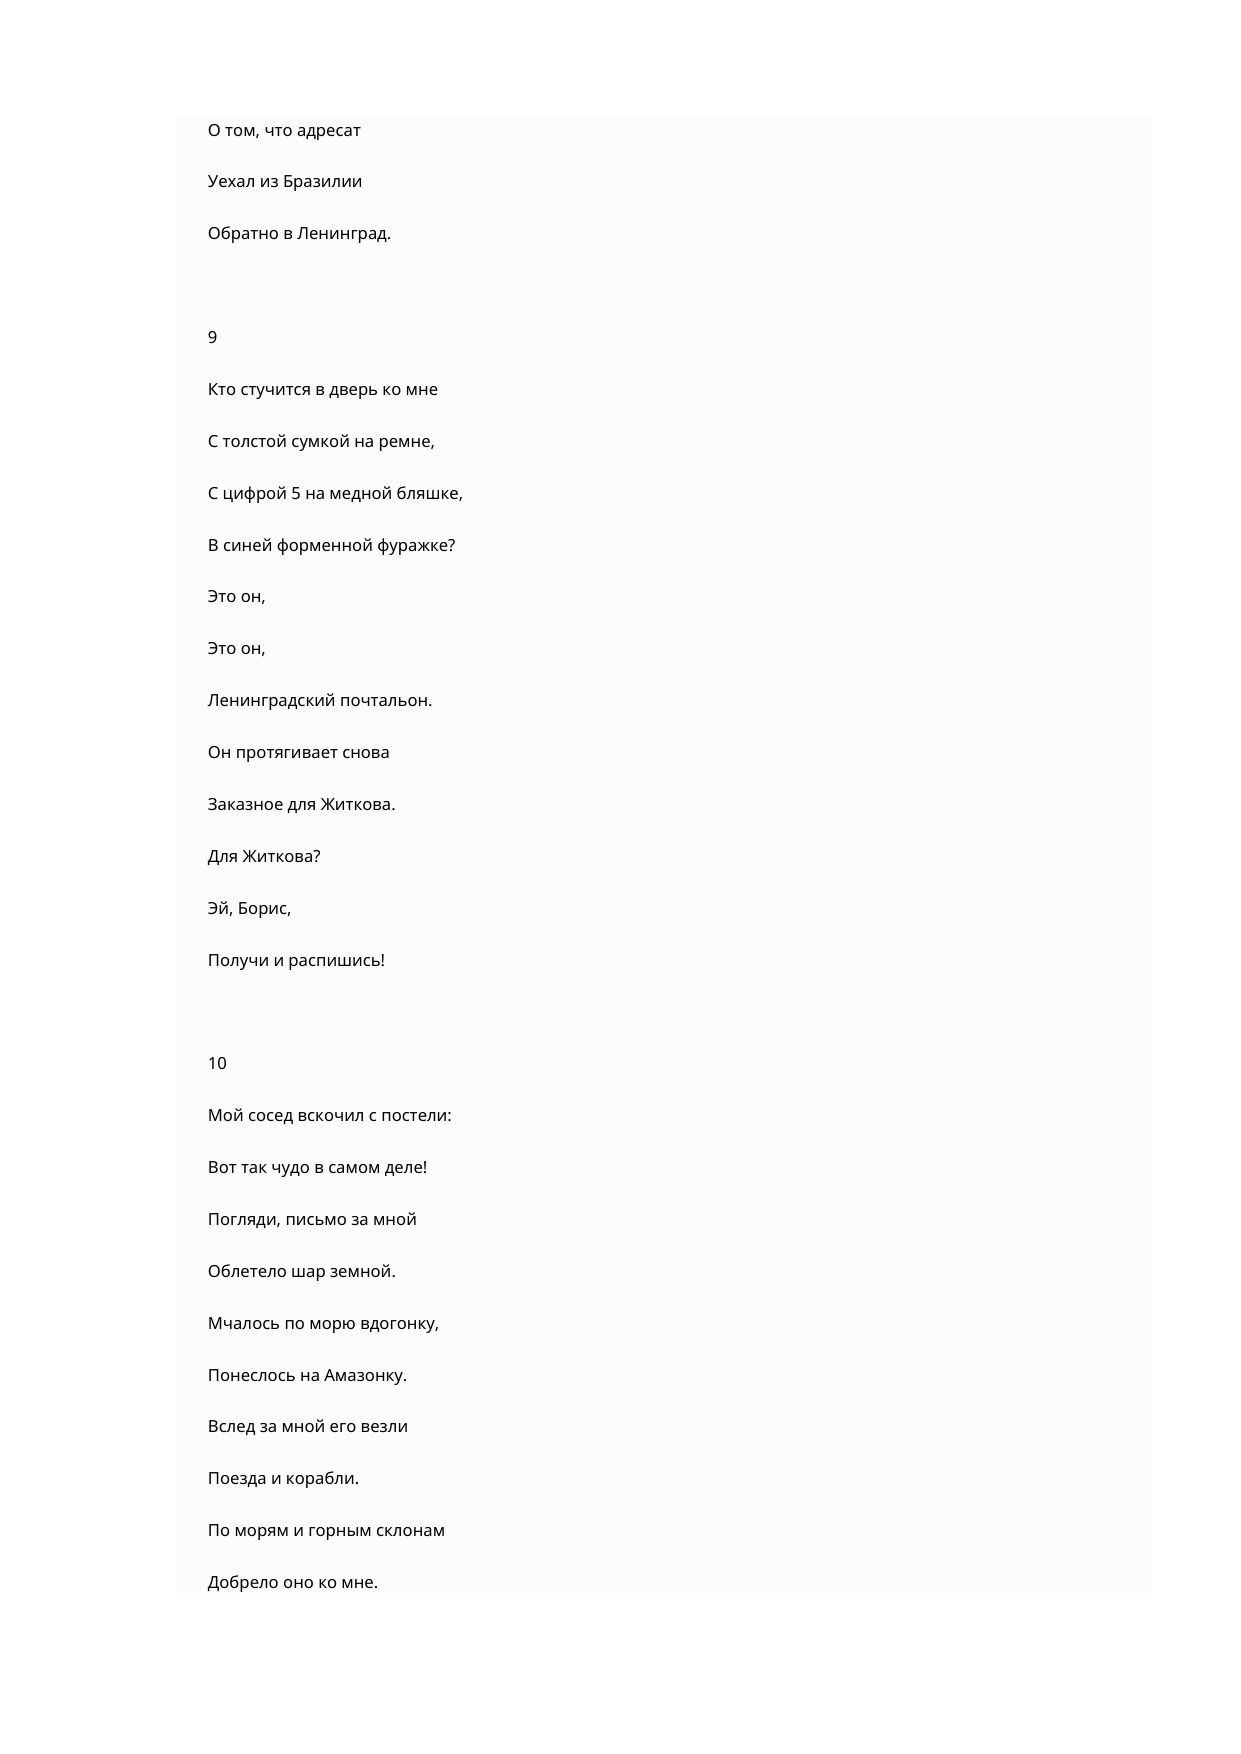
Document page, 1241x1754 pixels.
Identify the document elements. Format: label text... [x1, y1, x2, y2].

text Вот так чудо в самом деле! [177, 1156, 1152, 1178]
text С цифрой 5 на медной бляшке, [177, 481, 1152, 504]
text Поезда и корабли. [177, 1467, 1152, 1489]
text Он протягивает снова [177, 741, 1152, 763]
text В синей форменной фуражке? [177, 533, 1152, 556]
text Эй, Борис, [177, 896, 1152, 919]
text Добрело оно ко мне. [177, 1571, 1152, 1593]
text Кто стучится в дверь ко мне [177, 377, 1152, 400]
text Погляди, письмо за мной [177, 1207, 1152, 1230]
text 9 [177, 326, 1152, 348]
text Для Житкова? [177, 844, 1152, 867]
text Это он, [177, 585, 1152, 608]
text Ленинградский почтальон. [177, 689, 1152, 711]
text Облетело шар земной. [177, 1259, 1152, 1282]
text 10 [177, 1052, 1152, 1074]
text Заказное для Житкова. [177, 792, 1152, 815]
text Мчалось по морю вдогонку, [177, 1311, 1152, 1334]
text По морям и горным склонам [177, 1519, 1152, 1541]
text С толстой сумкой на ремне, [177, 429, 1152, 452]
text Вслед за мной его везли [177, 1415, 1152, 1438]
text Мой сосед вскочил с постели: [177, 1104, 1152, 1126]
text Это он, [177, 637, 1152, 659]
text Обратно в Ленинград. [177, 222, 1152, 244]
text Понеслось на Амазонку. [177, 1363, 1152, 1386]
text О том, что адресат [177, 118, 1152, 141]
text Получи и распишись! [177, 948, 1152, 971]
text Уехал из Бразилии [177, 170, 1152, 193]
